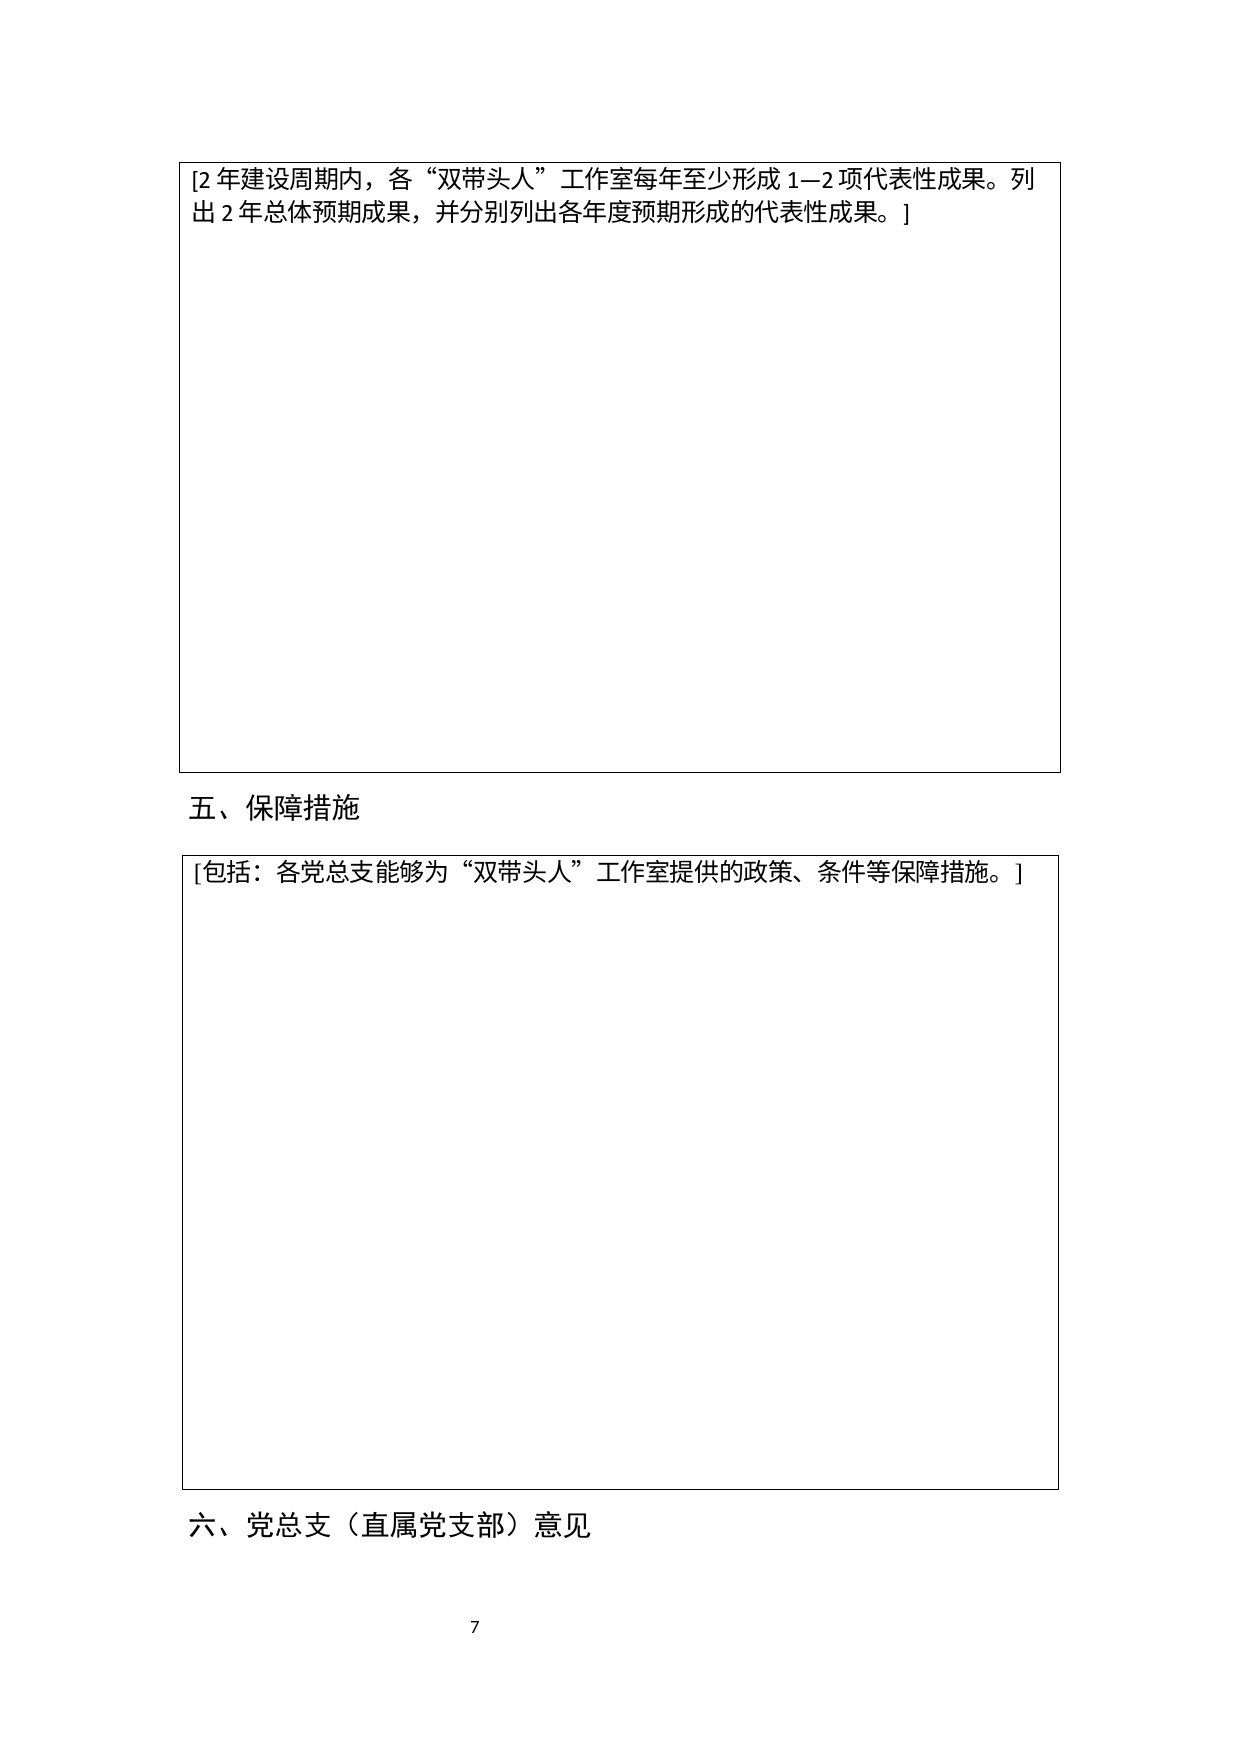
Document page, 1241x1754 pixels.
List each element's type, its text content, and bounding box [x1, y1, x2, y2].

table_header [包括：各党总支能够为“双带头人”工作室提供的政策、条件等保障措施。] [183, 856, 1058, 1489]
list 五、保障措施 [187, 773, 1053, 838]
list 六、党总支（直属党支部）意见 [187, 1490, 1053, 1555]
table_header [2年建设周期内，各“双带头人”工作室每年至少形成1—2项代表性成果。列出2年总体预期成果，并分别列出各年度预期形成的代表性成果。] [180, 163, 1060, 772]
